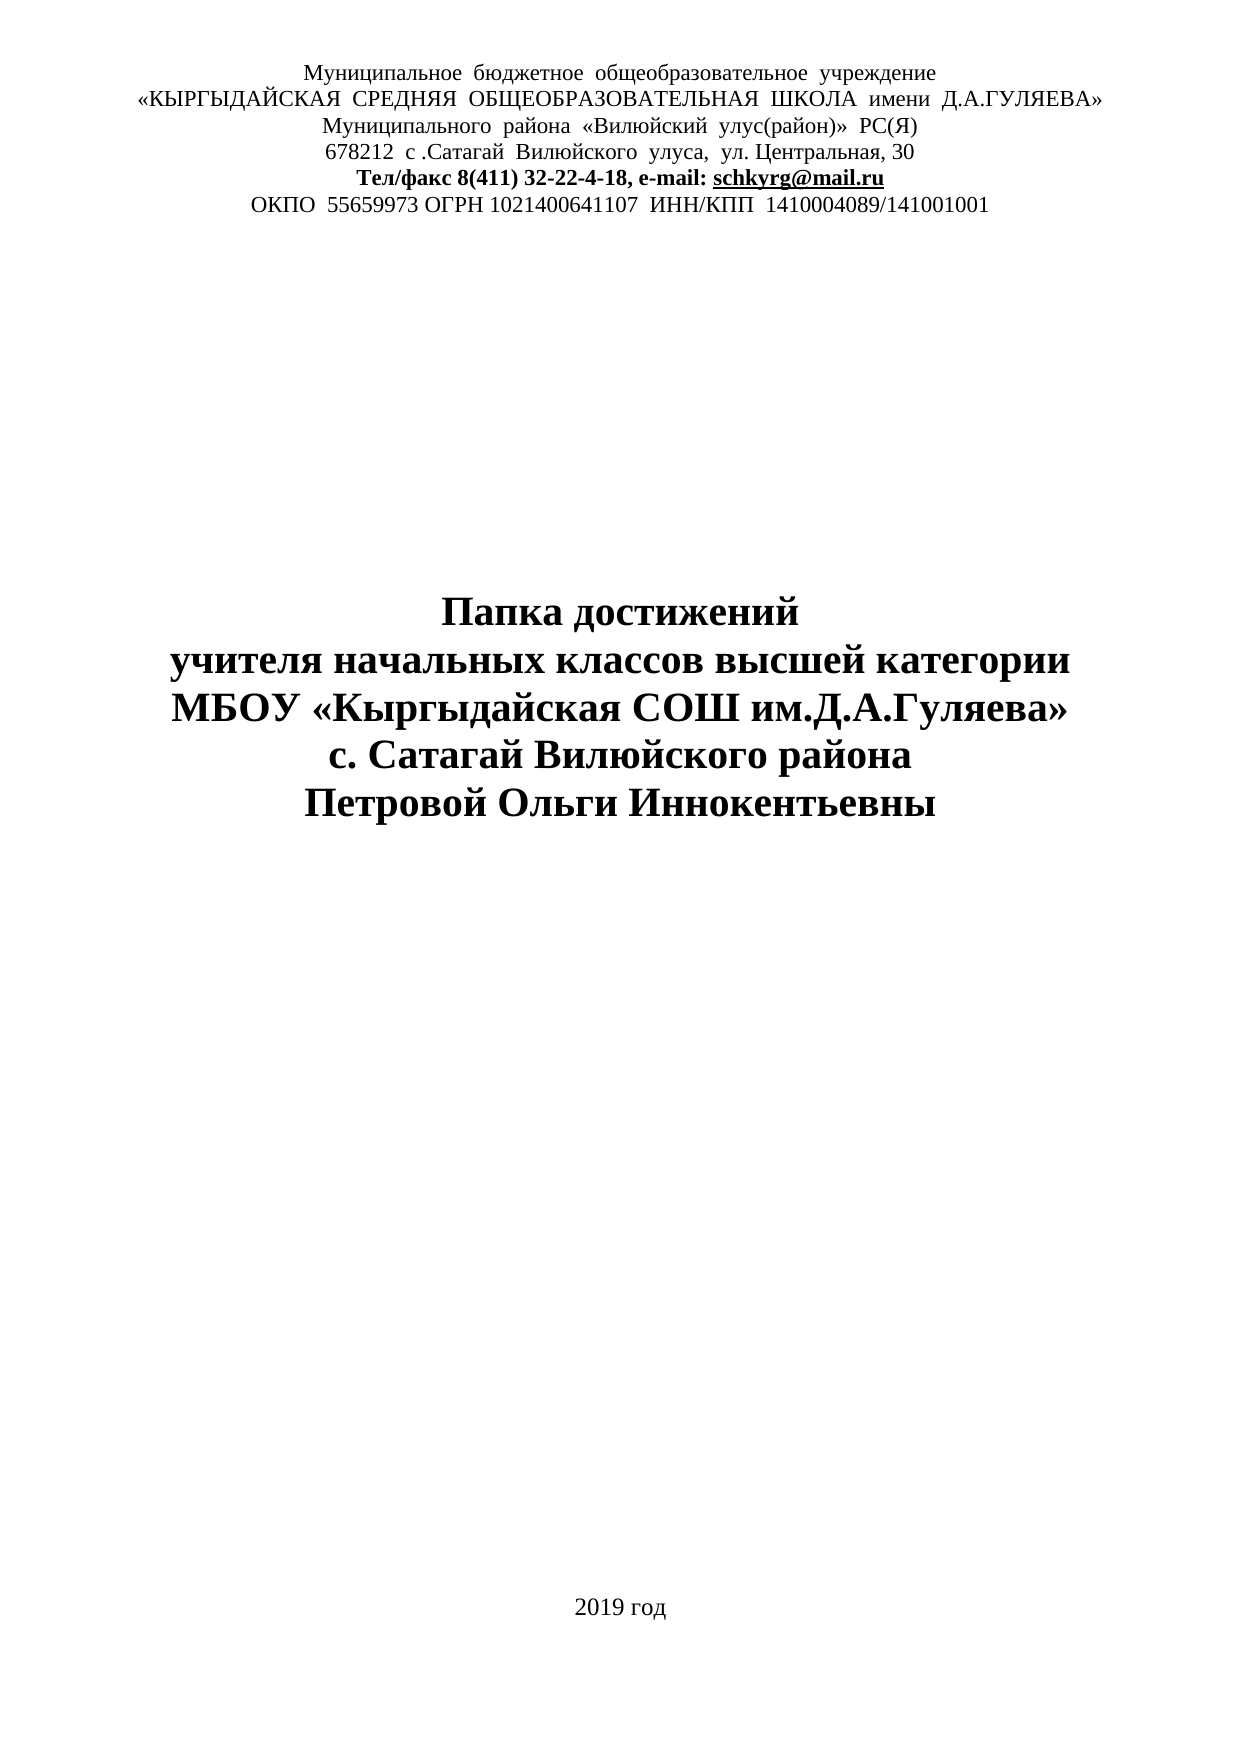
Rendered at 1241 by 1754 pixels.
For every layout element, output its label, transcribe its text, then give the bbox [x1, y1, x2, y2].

text МБОУ «Кыргыдайская СОШ им.Д.А.Гуляева» [118, 682, 1122, 730]
text Папка достижений [118, 586, 1122, 634]
text Петровой Ольги Иннокентьевны [118, 778, 1122, 826]
text ОКПО 55659973 ОГРН 1021400641107 ИНН/КПП 1410004089/141001001 [118, 191, 1122, 217]
text «КЫРГЫДАЙСКАЯ СРЕДНЯЯ ОБЩЕОБРАЗОВАТЕЛЬНАЯ ШКОЛА имени Д.А.ГУЛЯЕВА» [118, 85, 1122, 112]
text Муниципальное бюджетное общеобразовательное учреждение [118, 59, 1122, 85]
text Тел/факс 8(411) 32-22-4-18, е-mail: schkyrg@mail.ru [118, 164, 1122, 191]
text 678212 с .Сатагай Вилюйского улуса, ул. Центральная, 30 [118, 138, 1122, 164]
text с. Сатагай Вилюйского района [118, 730, 1122, 778]
text 2019 год [118, 1592, 1122, 1621]
text учителя начальных классов высшей категории [118, 634, 1122, 682]
text Муниципального района «Вилюйский улус(район)» РС(Я) [118, 112, 1122, 138]
